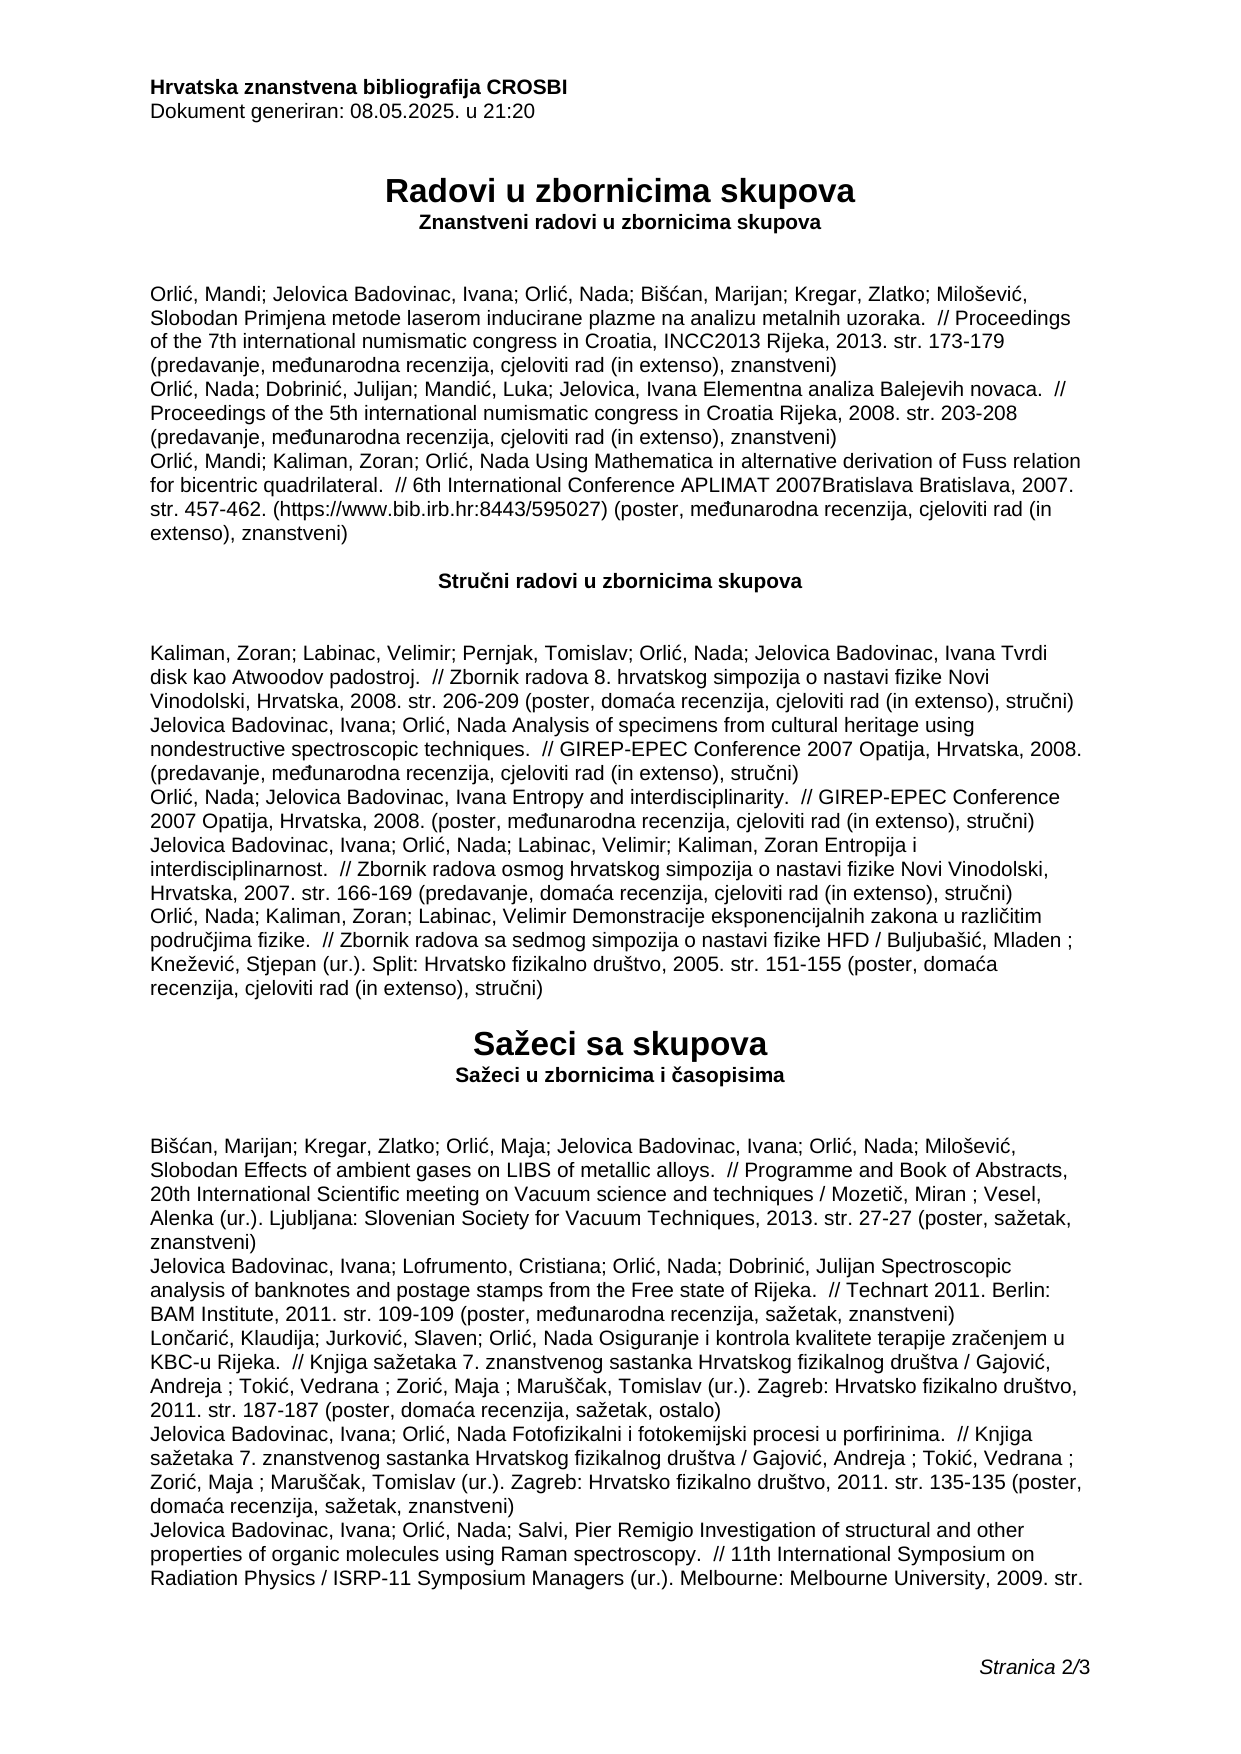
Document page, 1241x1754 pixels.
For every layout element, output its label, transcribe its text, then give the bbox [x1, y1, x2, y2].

text Bišćan, Marijan; Kregar, Zlatko; Orlić, Maja; Jelovica Badovinac, Ivana; Orlić, Nada; Milošević, Slobodan [150, 1134, 1090, 1254]
text Orlić, Nada; Kaliman, Zoran; Labinac, Velimir [150, 904, 1090, 1000]
text Kaliman, Zoran; Labinac, Velimir; Pernjak, Tomislav; Orlić, Nada; Jelovica Badovinac, Ivana [150, 641, 1090, 713]
text Orlić, Nada; Jelovica Badovinac, Ivana [150, 784, 1090, 832]
text Orlić, Mandi; Kaliman, Zoran; Orlić, Nada [150, 449, 1090, 545]
text Jelovica Badovinac, Ivana; Orlić, Nada [150, 1422, 1090, 1518]
subtitle Stručni radovi u zbornicima skupova [150, 569, 1090, 593]
subtitle Sažeci sa skupova [150, 1024, 1090, 1062]
text Orlić, Nada; Dobrinić, Julijan; Mandić, Luka; Jelovica, Ivana [150, 377, 1090, 449]
text Jelovica Badovinac, Ivana; Orlić, Nada [150, 713, 1090, 784]
subtitle Znanstveni radovi u zbornicima skupova [150, 209, 1090, 233]
subtitle Sažeci u zbornicima i časopisima [150, 1062, 1090, 1086]
text Lončarić, Klaudija; Jurković, Slaven; Orlić, Nada [150, 1326, 1090, 1422]
text Orlić, Mandi; Jelovica Badovinac, Ivana; Orlić, Nada; Bišćan, Marijan; Kregar, Zlatko; Milošević, Slobodan [150, 281, 1090, 377]
subtitle Radovi u zbornicima skupova [150, 171, 1090, 209]
text Jelovica Badovinac, Ivana; Lofrumento, Cristiana; Orlić, Nada; Dobrinić, Julijan [150, 1254, 1090, 1326]
text Jelovica Badovinac, Ivana; Orlić, Nada; Labinac, Velimir; Kaliman, Zoran [150, 832, 1090, 904]
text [150, 1518, 1090, 1589]
